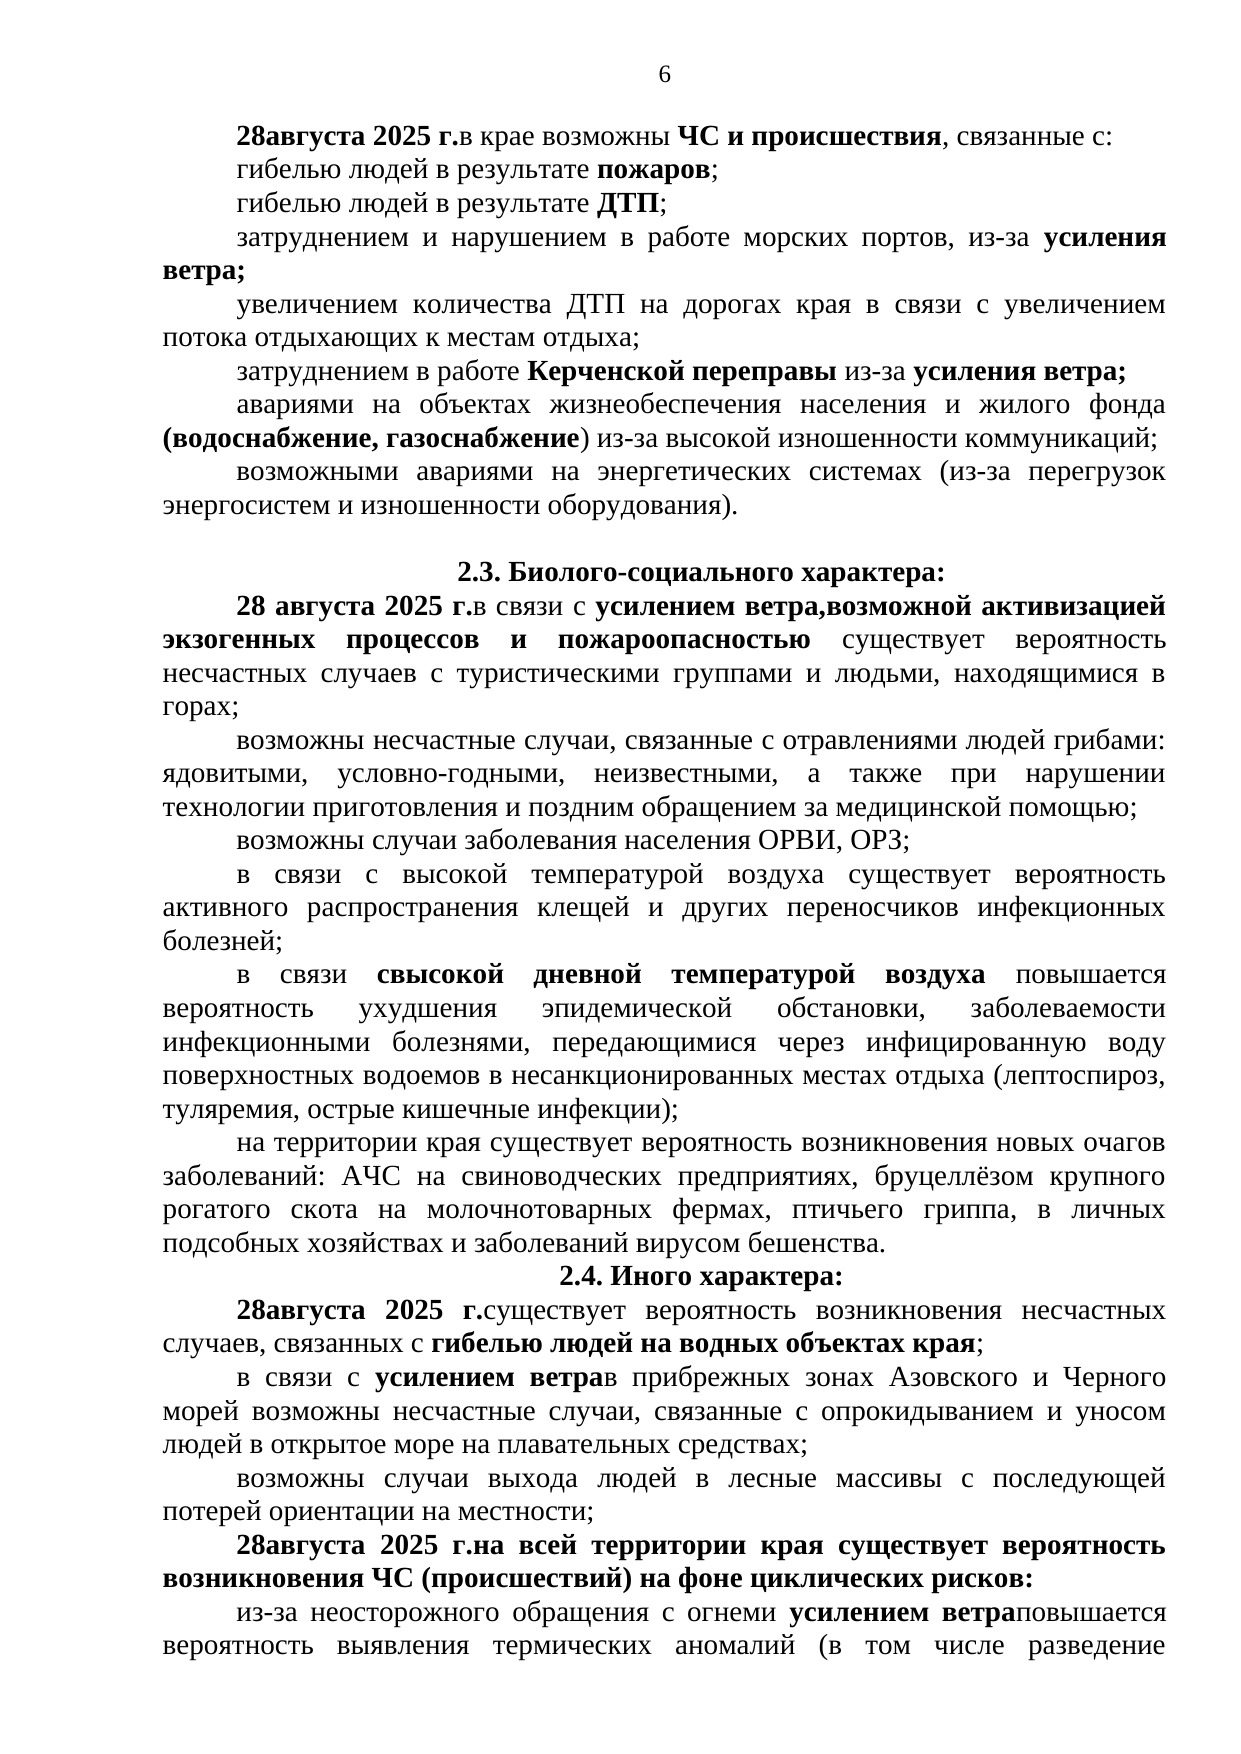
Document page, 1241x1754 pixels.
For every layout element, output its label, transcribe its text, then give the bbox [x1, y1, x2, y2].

text в связи с высокой температурой воздуха существует вероятность активного распространения клещей и других переносчиков инфекционных болезней; [162, 856, 1167, 957]
text авариями на объектах жизнеобеспечения населения и жилого фонда (водоснабжение, газоснабжение) из-за высокой изношенности коммуникаций; [162, 386, 1167, 453]
text возможными авариями на энергетических системах (из-за перегрузок энергосистем и изношенности оборудования). [162, 453, 1167, 521]
text затруднением в работе Керченской переправы из-за усиления ветра; [162, 353, 1167, 386]
text затруднением и нарушением в работе морских портов, из-за усиления ветра; [162, 219, 1167, 286]
text в связи с усилением ветрав прибрежных зонах Азовского и Черного морей возможны несчастные случаи, связанные с опрокидыванием и уносом людей в открытое море на плавательных средствах; [162, 1359, 1167, 1460]
text на территории края существует вероятность возникновения новых очагов заболеваний: АЧС на свиноводческих предприятиях, бруцеллёзом крупного рогатого скота на молочнотоварных фермах, птичьего гриппа, в личных подсобных хозяйствах и заболеваний вирусом бешенства. [162, 1124, 1167, 1258]
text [162, 1594, 1167, 1661]
text увеличением количества ДТП на дорогах края в связи с увеличением потока отдыхающих к местам отдыха; [162, 286, 1167, 353]
text 2.3. Биолого-социального характера: [162, 554, 1167, 588]
text 28августа 2025 г.на всей территории края существует вероятность возникновения ЧС (происшествий) на фоне циклических рисков: [162, 1527, 1167, 1594]
text 28августа 2025 г.в крае возможны ЧС и происшествия, связанные с: [162, 118, 1167, 152]
text гибелью людей в результате ДТП; [162, 185, 1167, 219]
text 28 августа 2025 г.в связи с усилением ветра,возможной активизацией экзогенных процессов и пожароопасностью существует вероятность несчастных случаев с туристическими группами и людьми, находящимися в горах; [162, 588, 1167, 722]
text 28августа 2025 г.существует вероятность возникновения несчастных случаев, связанных с гибелью людей на водных объектах края; [162, 1292, 1167, 1359]
text возможны случаи выхода людей в лесные массивы с последующей потерей ориентации на местности; [162, 1460, 1167, 1527]
text 2.4. Иного характера: [162, 1258, 1167, 1292]
text возможны случаи заболевания населения ОРВИ, ОРЗ; [162, 822, 1167, 856]
text в связи свысокой дневной температурой воздуха повышается вероятность ухудшения эпидемической обстановки, заболеваемости инфекционными болезнями, передающимися через инфицированную воду поверхностных водоемов в несанкционированных местах отдыха (лептоспироз, туляремия, острые кишечные инфекции); [162, 957, 1167, 1124]
text возможны несчастные случаи, связанные с отравлениями людей грибами: ядовитыми, условно-годными, неизвестными, а также при нарушении технологии приготовления и поздним обращением за медицинской помощью; [162, 722, 1167, 822]
text гибелью людей в результате пожаров; [162, 152, 1167, 185]
